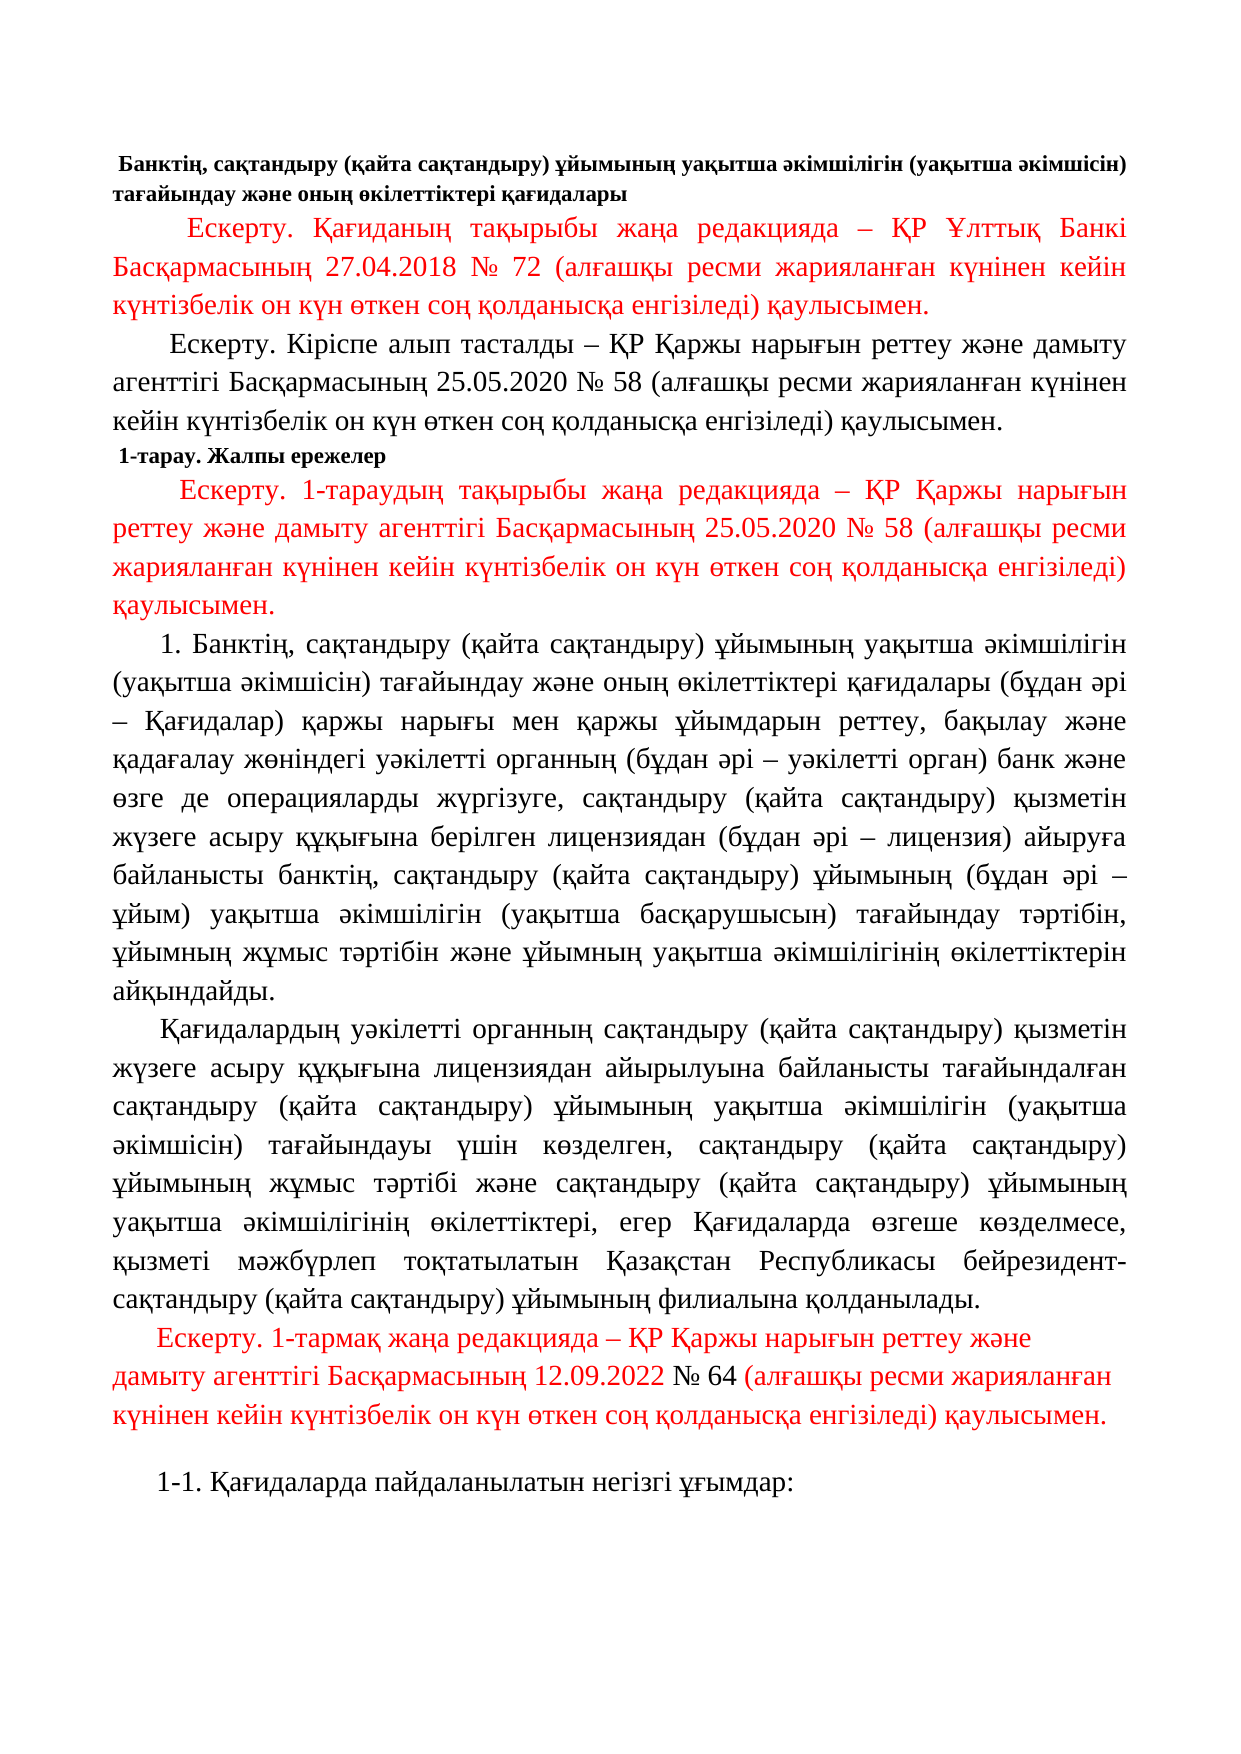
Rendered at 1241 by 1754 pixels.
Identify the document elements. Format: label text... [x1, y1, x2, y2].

text Банктің, сақтандыру (қайта сақтандыру) ұйымының уақытша әкімшілігін (уақытша әкiмшісін) тағайындау және оның өкілеттіктері қағидалары [112, 150, 1128, 207]
text 1-тарау. Жалпы ережелер [112, 442, 1128, 468]
text Қағидалардың уәкілетті органның сақтандыру (қайта сақтандыру) қызметін жүзеге асыру құқығына лицензиядан айырылуына байланысты тағайындалған сақтандыру (қайта сақтандыру) ұйымының уақытша әкімшілігін (уақытша әкімшісін) тағайындауы үшін көзделген, сақтандыру (қайта сақтандыру) ұйымының жұмыс тәртібі және сақтандыру (қайта сақтандыру) ұйымының уақытша әкімшілігінің өкілеттіктері, егер Қағидаларда өзгеше көзделмесе, қызметі мәжбүрлеп тоқтатылатын Қазақстан Республикасы бейрезидент-сақтандыру (қайта сақтандыру) ұйымының филиалына қолданылады. [112, 1011, 1128, 1315]
text Ескерту. 1-тармақ жаңа редакцияда – ҚР Қаржы нарығын реттеу және дамыту агенттігі Басқармасының 12.09.2022 № 64 (алғашқы ресми жарияланған күнінен кейін күнтізбелік он күн өткен соң қолданысқа енгізіледі) қаулысымен. [112, 1320, 1128, 1461]
text Ескерту. Кіріспе алып тасталды – ҚР Қаржы нарығын реттеу және дамыту агенттігі Басқармасының 25.05.2020 № 58 (алғашқы ресми жарияланған күнінен кейін күнтізбелік он күн өткен соң қолданысқа енгізіледі) қаулысымен. [112, 326, 1128, 437]
text Ескерту. Қағиданың тақырыбы жаңа редакцияда – ҚР Ұлттық Банкі Басқармасының 27.04.2018 № 72 (алғашқы ресми жарияланған күнінен кейін күнтізбелік он күн өткен соң қолданысқа енгізіледі) қаулысымен. [112, 210, 1128, 321]
text Ескерту. 1-тараудың тақырыбы жаңа редакцияда – ҚР Қаржы нарығын реттеу және дамыту агенттігі Басқармасының 25.05.2020 № 58 (алғашқы ресми жарияланған күнінен кейін күнтізбелік он күн өткен соң қолданысқа енгізіледі) қаулысымен. [112, 472, 1128, 621]
text 1. Банктің, сақтандыру (қайта сақтандыру) ұйымының уақытша әкімшілігін (уақытша әкімшісін) тағайындау және оның өкілеттіктері қағидалары (бұдан әрі – Қағидалар) қаржы нарығы мен қаржы ұйымдарын реттеу, бақылау және қадағалау жөніндегі уәкілетті органның (бұдан әрі – уәкілетті орган) банк және өзге де операцияларды жүргізуге, сақтандыру (қайта сақтандыру) қызметін жүзеге асыру құқығына берілген лицензиядан (бұдан әрі – лицензия) айыруға байланысты банктің, сақтандыру (қайта сақтандыру) ұйымының (бұдан әрі – ұйым) уақытша әкімшілігін (уақытша басқарушысын) тағайындау тәртібін, ұйымның жұмыс тәртібін және ұйымның уақытша әкімшілігінің өкілеттіктерін айқындайды. [112, 626, 1128, 1006]
text 1-1. Қағидаларда пайдаланылатын негізгі ұғымдар: [112, 1464, 1128, 1498]
